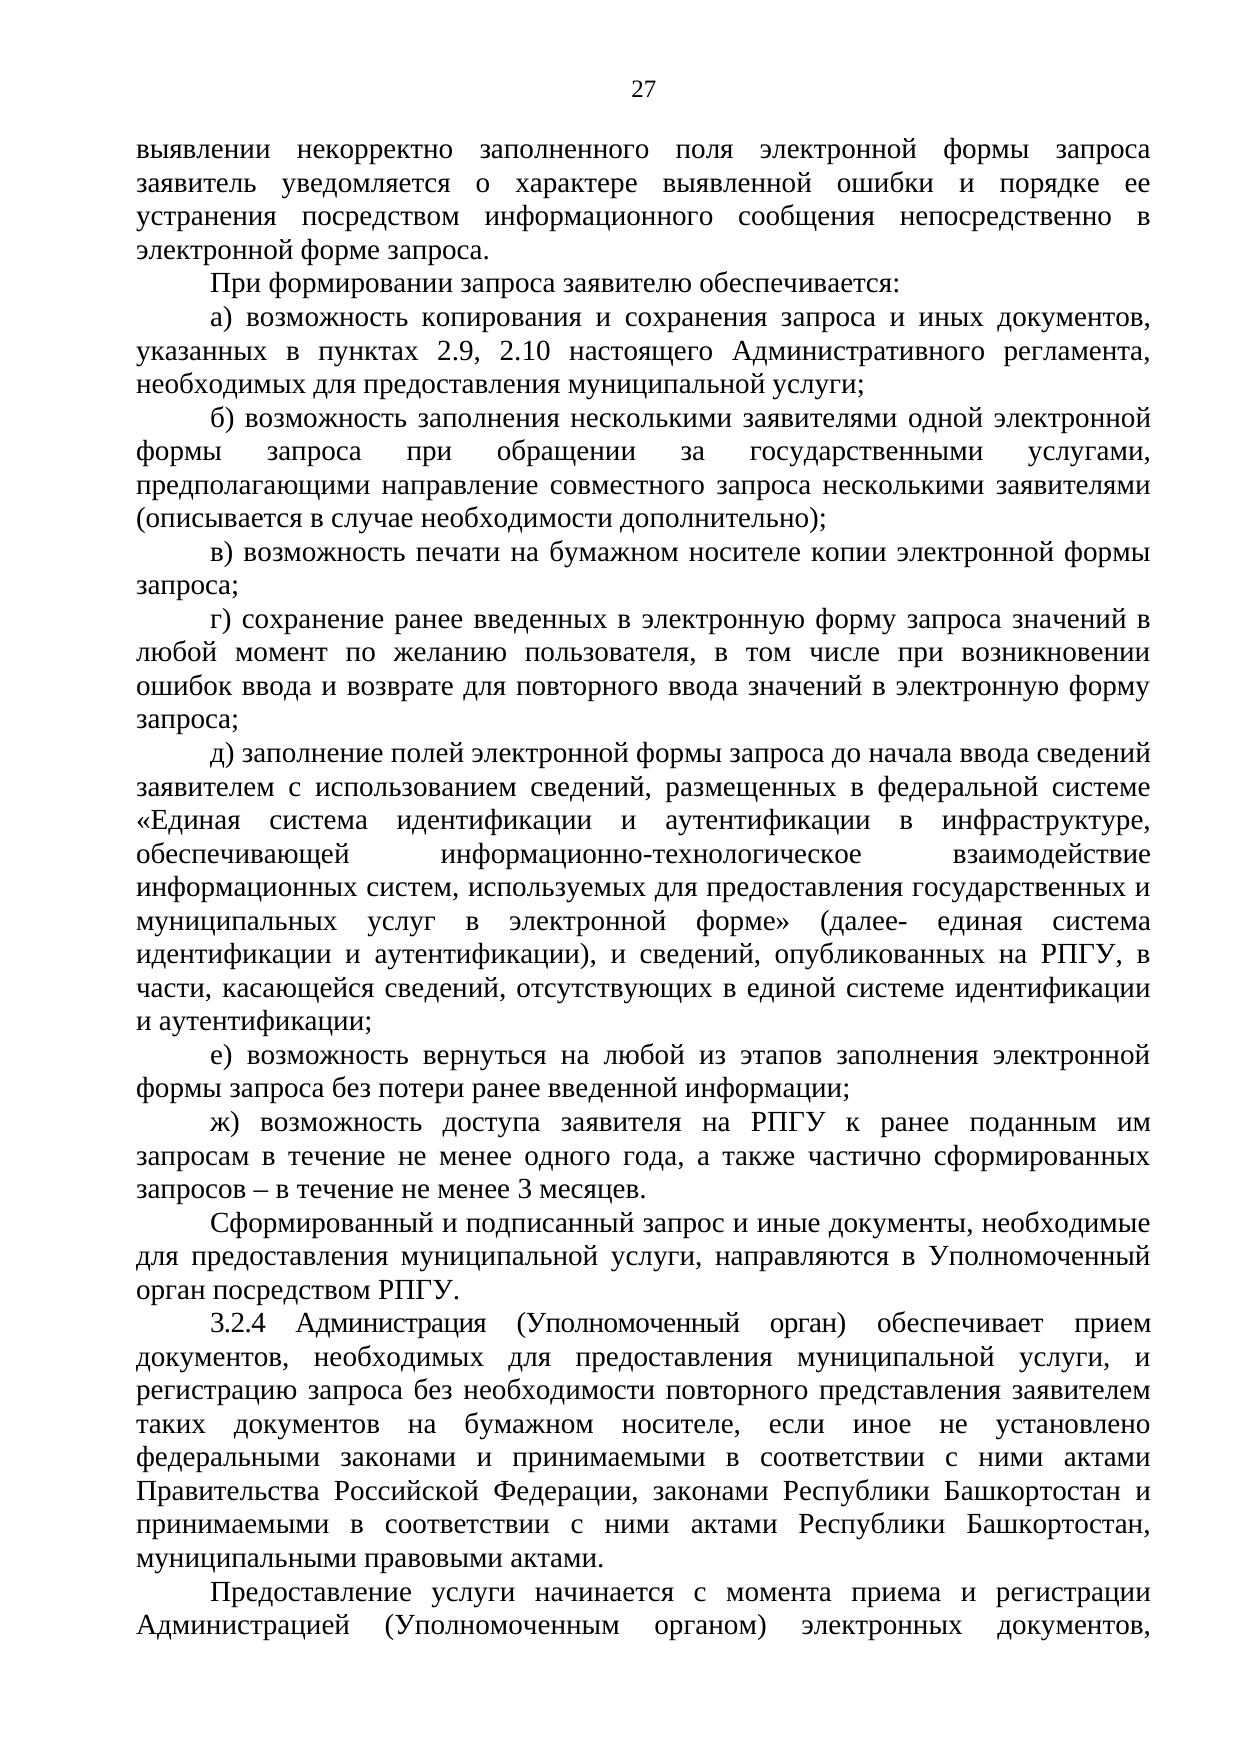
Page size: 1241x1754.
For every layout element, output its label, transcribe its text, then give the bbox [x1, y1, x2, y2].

text 3.2.4 Администрация (Уполномоченный орган) обеспечивает прием документов, необходимых для предоставления муниципальной услуги, и регистрацию запроса без необходимости повторного представления заявителем таких документов на бумажном носителе, если иное не установлено федеральными законами и принимаемыми в соответствии с ними актами Правительства Российской Федерации, законами Республики Башкортостан и принимаемыми в соответствии с ними актами Республики Башкортостан, муниципальными правовыми актами. [136, 1305, 1152, 1574]
text г) сохранение ранее введенных в электронную форму запроса значений в любой момент по желанию пользователя, в том числе при возникновении ошибок ввода и возврате для повторного ввода значений в электронную форму запроса; [136, 601, 1152, 735]
text б) возможность заполнения несколькими заявителями одной электронной формы запроса при обращении за государственными услугами, предполагающими направление совместного запроса несколькими заявителями (описывается в случае необходимости дополнительно); [136, 400, 1152, 534]
text При формировании запроса заявителю обеспечивается: [136, 266, 1152, 299]
text д) заполнение полей электронной формы запроса до начала ввода сведений заявителем с использованием сведений, размещенных в федеральной системе «Единая система идентификации и аутентификации в инфраструктуре, обеспечивающей информационно-технологическое взаимодействие информационных систем, используемых для предоставления государственных и муниципальных услуг в электронной форме» (далее- единая система идентификации и аутентификации), и сведений, опубликованных на РПГУ, в части, касающейся сведений, отсутствующих в единой системе идентификации и аутентификации; [136, 735, 1152, 1037]
text ж) возможность доступа заявителя на РПГУ к ранее поданным им запросам в течение не менее одного года, а также частично сформированных запросов – в течение не менее 3 месяцев. [136, 1104, 1152, 1205]
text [136, 1574, 1152, 1641]
text в) возможность печати на бумажном носителе копии электронной формы запроса; [136, 534, 1152, 601]
text Сформированный и подписанный запрос и иные документы, необходимые для предоставления муниципальной услуги, направляются в Уполномоченный орган посредством РПГУ. [136, 1205, 1152, 1305]
text е) возможность вернуться на любой из этапов заполнения электронной формы запроса без потери ранее введенной информации; [136, 1037, 1152, 1104]
text а) возможность копирования и сохранения запроса и иных документов, указанных в пунктах 2.9, 2.10 настоящего Административного регламента, необходимых для предоставления муниципальной услуги; [136, 299, 1152, 400]
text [136, 131, 1152, 266]
